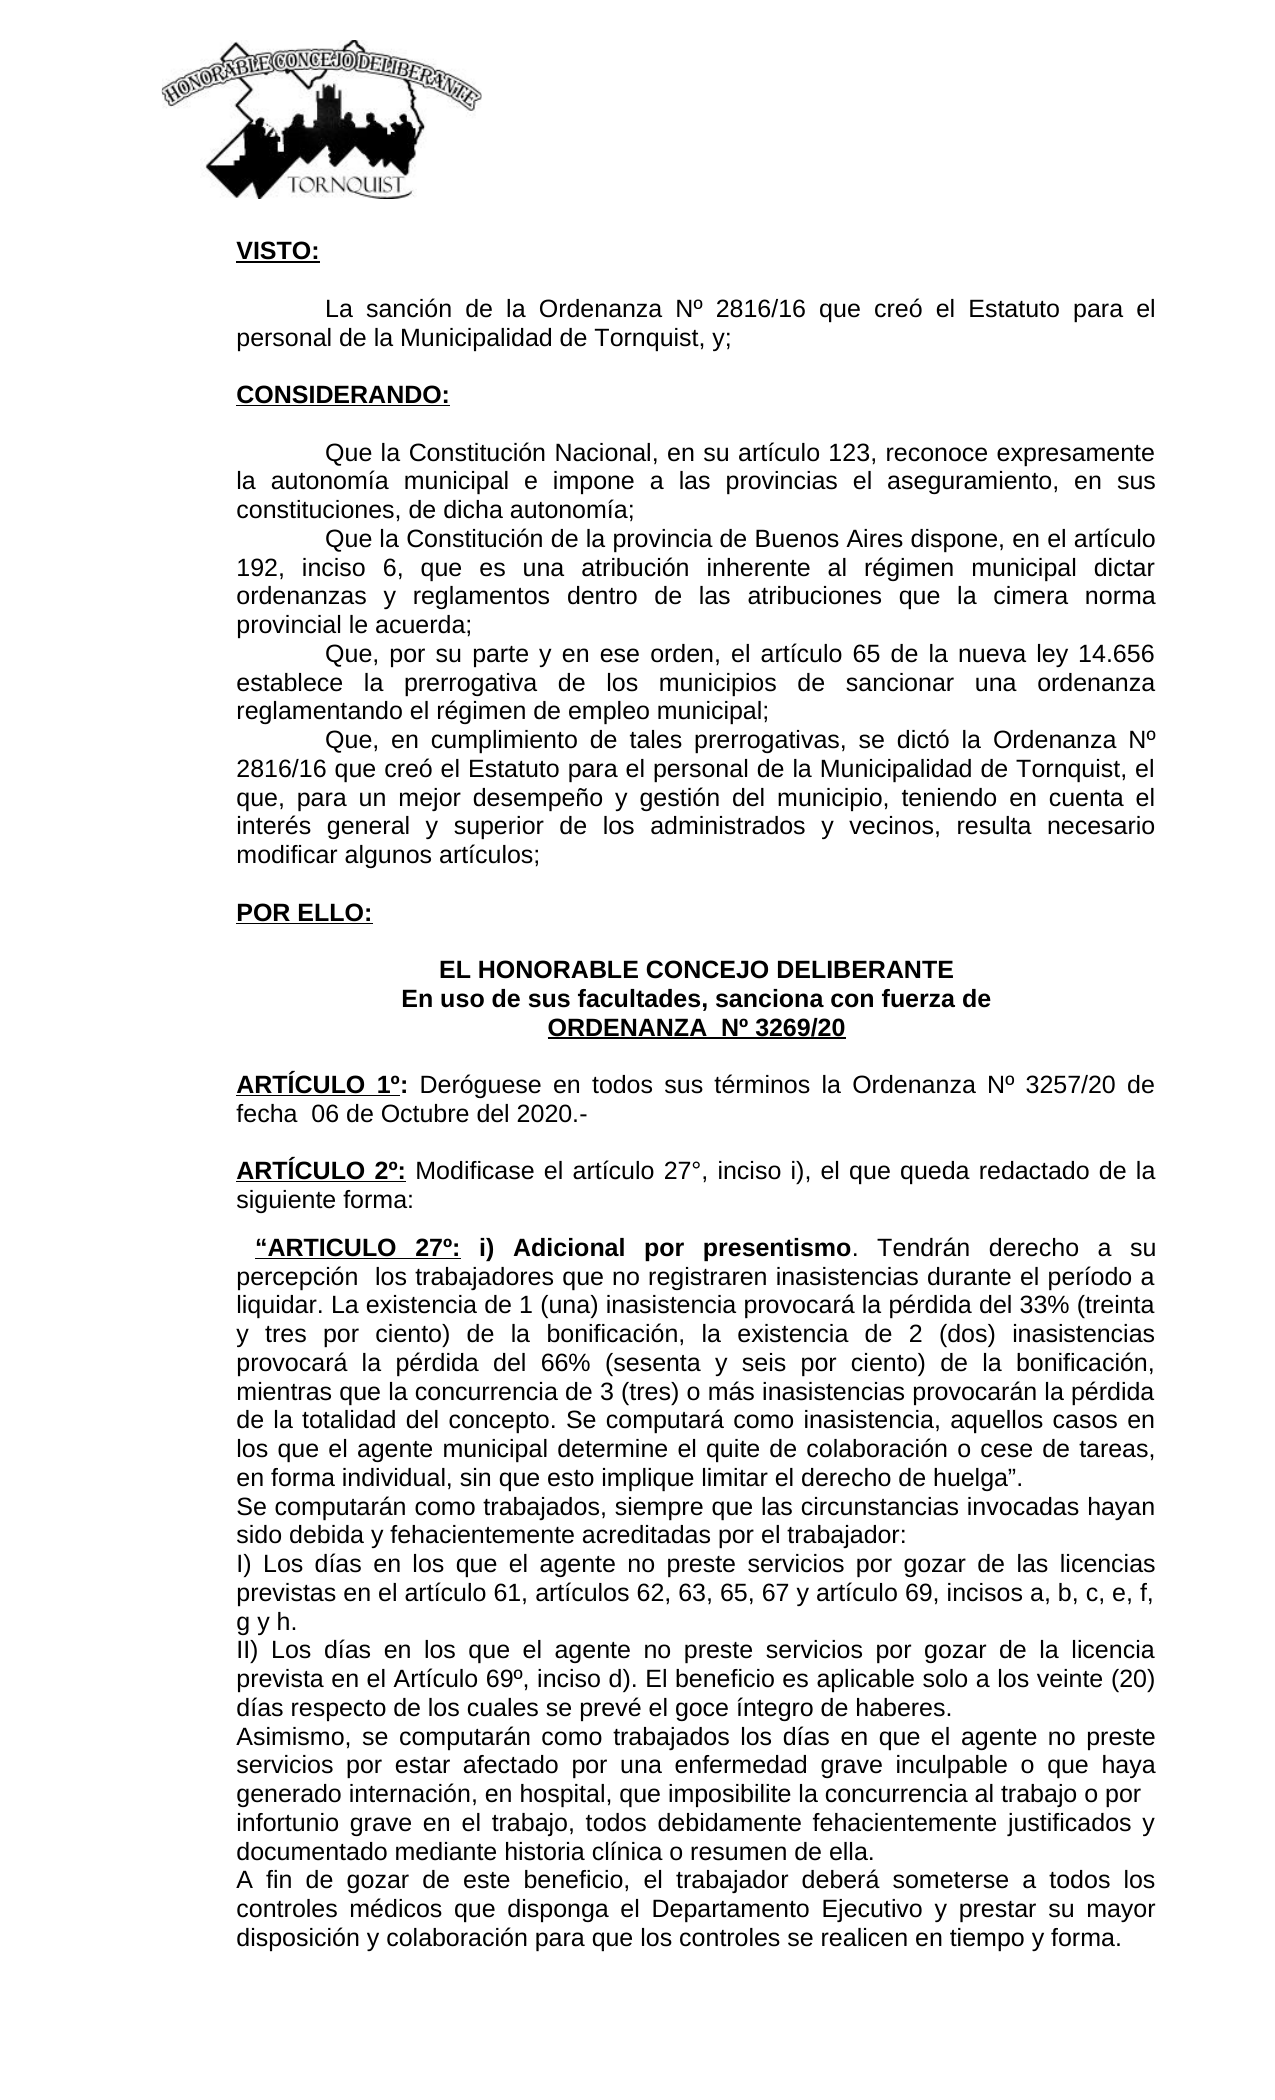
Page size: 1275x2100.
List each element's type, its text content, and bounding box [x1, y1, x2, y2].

text A fin de gozar de este beneficio, el trabajador deberá someterse a todos los controles médicos que disponga el Departamento Ejecutivo y prestar su mayor disposición y colaboración para que los controles se realicen en tiempo y forma. [236, 1865, 1157, 1952]
text “ARTICULO 27º: i) Adicional por presentismo. Tendrán derecho a su percepción los trabajadores que no registraren inasistencias durante el período a liquidar. La existencia de 1 (una) inasistencia provocará la pérdida del 33% (treinta y tres por ciento) de la bonificación, la existencia de 2 (dos) inasistencias provocará la pérdida del 66% (sesenta y seis por ciento) de la bonificación, mientras que la concurrencia de 3 (tres) o más inasistencias provocarán la pérdida de la totalidad del concepto. Se computará como inasistencia, aquellos casos en los que el agente municipal determine el quite de colaboración o cese de tareas, en forma individual, sin que esto implique limitar el derecho de huelga”. [236, 1233, 1157, 1492]
text ORDENANZA Nº 3269/20 [236, 1012, 1157, 1041]
text EL HONORABLE CONCEJO DELIBERANTE [236, 955, 1157, 984]
text Asimismo, se computarán como trabajados los días en que el agente no preste servicios por estar afectado por una enfermedad grave inculpable o que haya generado internación, en hospital, que imposibilite la concurrencia al trabajo o por [236, 1722, 1157, 1808]
picture [161, 40, 482, 199]
text Que de la provincia de Buenos Aires dispone, en el artículo 192, inciso 6, que es una atribución inherente al régimen municipal dictar ordenanzas y reglamentos dentro de las atribuciones que la cimera norma provincial le acuerda; [236, 524, 1157, 639]
text ARTÍCULO 1º: Deróguese en todos sus términos º 3257/20 de fecha 06 de Octubre del 2020.- [236, 1070, 1157, 1127]
text Que, por su parte y en ese orden, el artículo 65 de la nueva ley 14.656 establece la prerrogativa de los municipios de sancionar una ordenanza reglamentando el régimen de empleo municipal; [236, 639, 1157, 725]
text I) Los días en los que el agente no preste servicios por gozar de las licencias previstas en el artículo 61, artículos 62, 63, 65, 67 y artículo 69, incisos a, b, c, e, f, g y h. [236, 1549, 1157, 1635]
text Se computarán como trabajados, siempre que las circunstancias invocadas hayan sido debida y fehacientemente acreditadas por el trabajador: [236, 1492, 1157, 1549]
text POR ELLO: [236, 897, 1157, 926]
text II) Los días en los que el agente no preste servicios por gozar de la licencia prevista en el Artículo 69º, inciso d). El beneficio es aplicable solo a los veinte (20) días respecto de los cuales se prevé el goce íntegro de haberes. [236, 1635, 1157, 1722]
text En uso de sus facultades, sanciona con fuerza de [236, 984, 1157, 1012]
text Que , en su artículo 123, reconoce expresamente la autonomía municipal e impone a las provincias el aseguramiento, en sus constituciones, de dicha autonomía; [236, 437, 1157, 524]
text Que, en cumplimiento de tales prerrogativas, se dictó º 2816/16 que creó el Estatuto para el personal de de Tornquist, el que, para un mejor desempeño y gestión del municipio, teniendo en cuenta el interés general y superior de los administrados y vecinos, resulta necesario modificar algunos artículos; [236, 725, 1157, 869]
text ARTÍCULO 2º: Modificase el artículo 27°, inciso i), el que queda redactado de la siguiente forma: [236, 1156, 1157, 1214]
text CONSIDERANDO: [236, 380, 1157, 409]
text VISTO: [236, 236, 1157, 294]
text La sanción de º 2816/16 que creó el Estatuto para el personal de de Tornquist, y; [236, 294, 1157, 351]
text infortunio grave en el trabajo, todos debidamente fehacientemente justificados y documentado mediante historia clínica o resumen de ella. [236, 1808, 1157, 1865]
